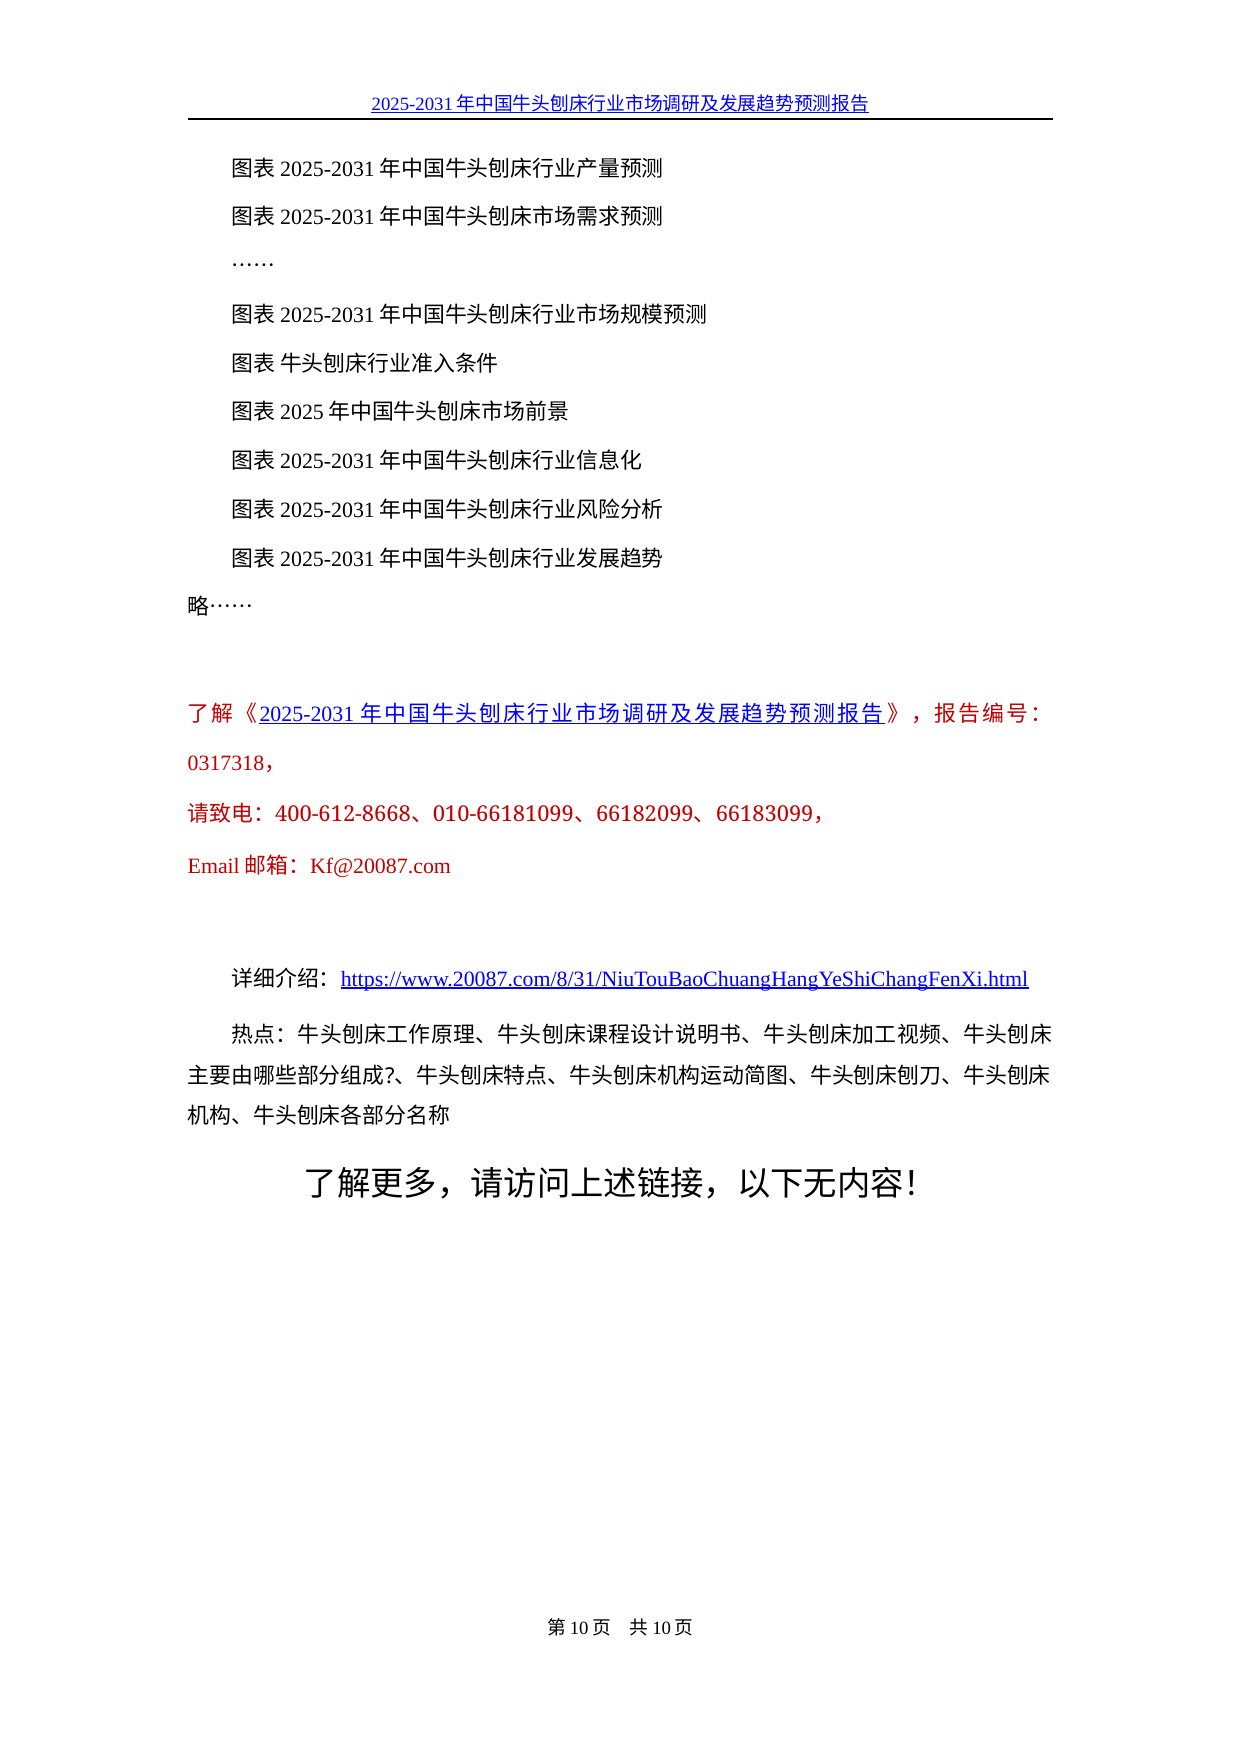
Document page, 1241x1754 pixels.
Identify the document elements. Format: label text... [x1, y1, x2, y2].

title 了解更多，请访问上述链接，以下无内容！ [187, 1148, 1053, 1213]
text 了解《2025-2031年中国牛头刨床行业市场调研及发展趋势预测报告》，报告编号：0317318， [187, 695, 1053, 777]
text Email邮箱：Kf@20087.com [187, 847, 1053, 880]
text 热点：牛头刨床工作原理、牛头刨床课程设计说明书、牛头刨床加工视频、牛头刨床主要由哪些部分组成?、牛头刨床特点、牛头刨床机构运动简图、牛头刨床刨刀、牛头刨床机构、牛头刨床各部分名称 [187, 1017, 1053, 1131]
text 请致电：400-612-8668、010-66181099、66182099、66183099， [187, 796, 1053, 828]
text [187, 150, 1053, 621]
text 详细介绍：https://www.20087.com/8/31/NiuTouBaoChuangHangYeShiChangFenXi.html [187, 960, 1053, 993]
